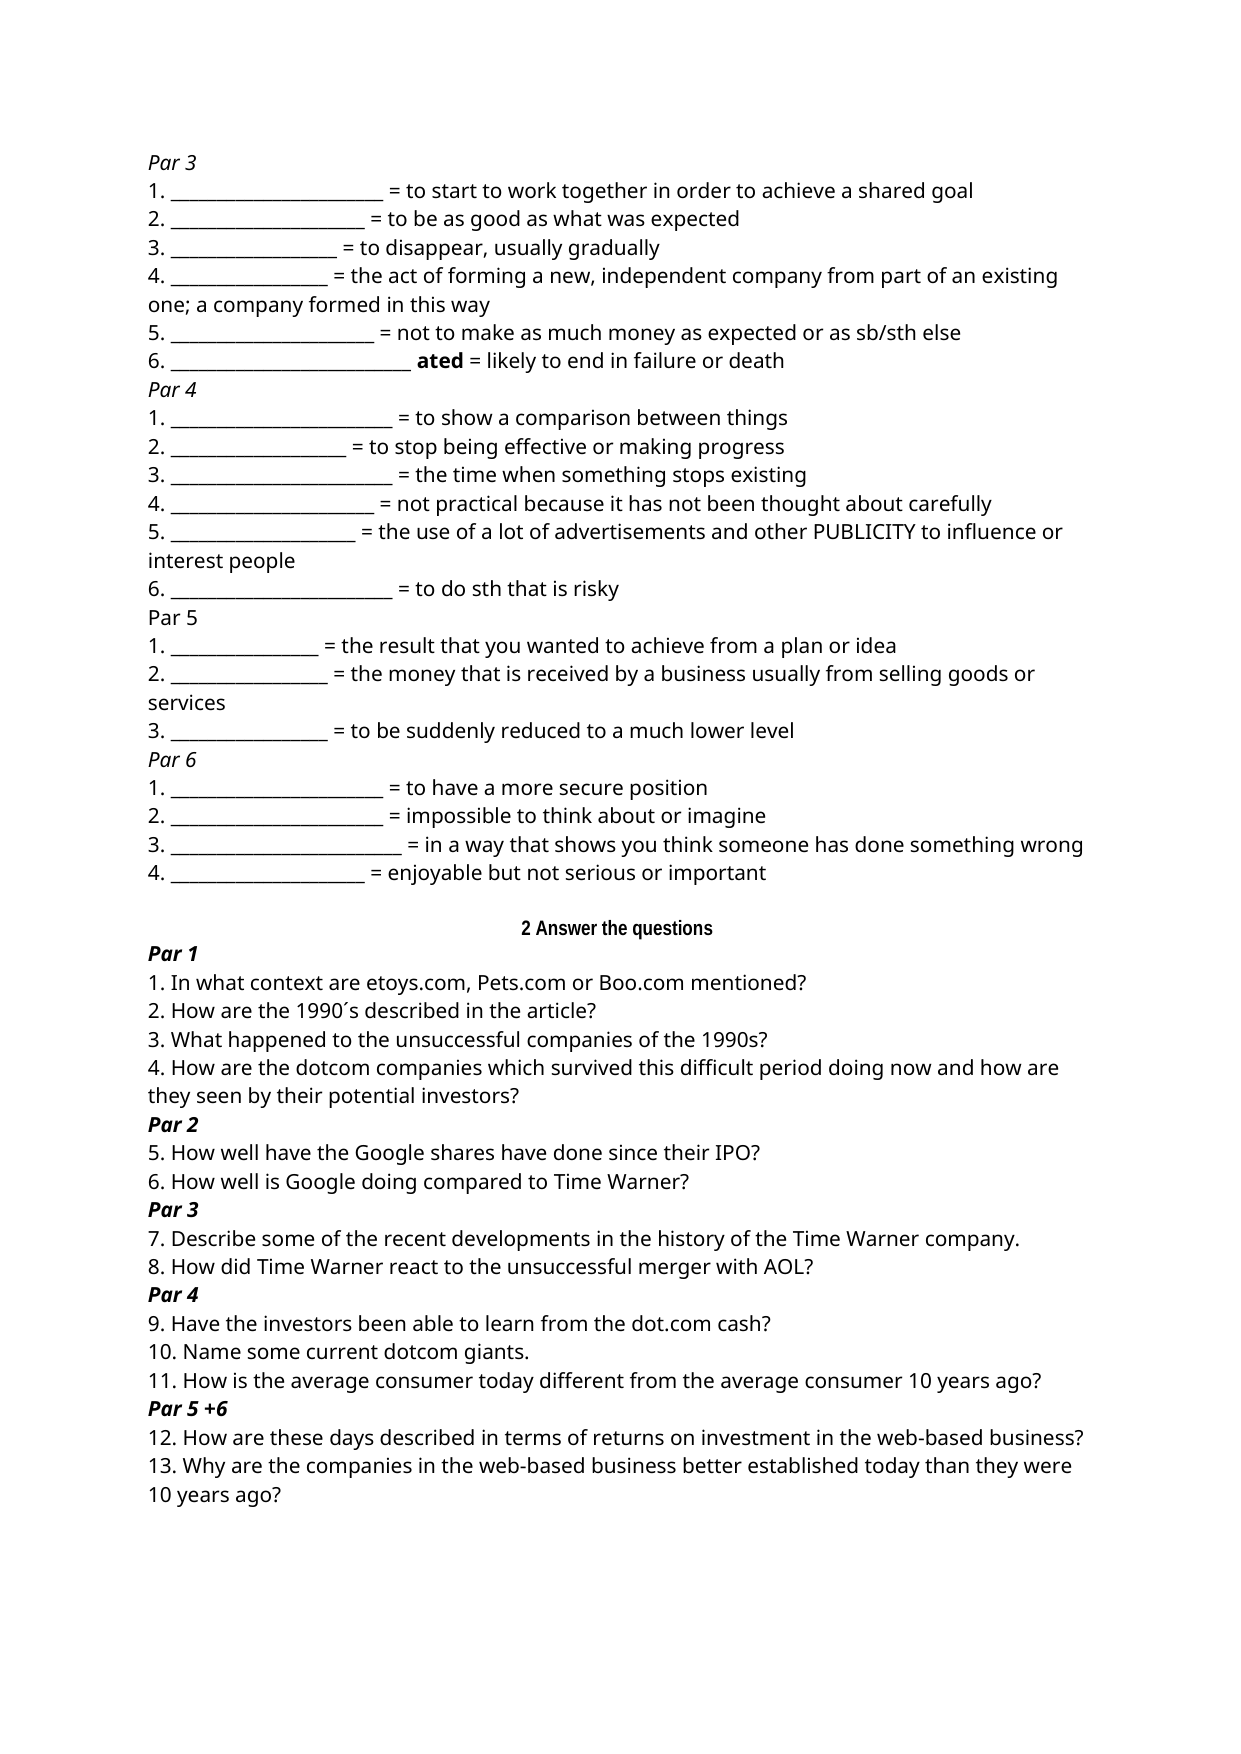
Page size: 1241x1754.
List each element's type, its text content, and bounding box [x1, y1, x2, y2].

text 10. Name some current dotcom giants. [148, 1337, 1093, 1366]
text Par 3 [148, 148, 1093, 176]
text 2. ___________________ = to stop being effective or making progress [148, 432, 1093, 460]
text Par 1 [148, 939, 1093, 968]
text Par 5 +6 [148, 1394, 1093, 1423]
text 5. How well have the Google shares have done since their IPO? [148, 1138, 1093, 1167]
text 3. _________________________ = in a way that shows you think someone has done something wrong [148, 830, 1093, 858]
text 11. How is the average consumer today different from the average consumer 10 years ago? [148, 1366, 1093, 1394]
text Par 5 [148, 603, 1093, 631]
text 2 Answer the questions [443, 915, 1093, 939]
text 3. __________________ = to disappear, usually gradually [148, 233, 1093, 261]
text Par 4 [148, 1281, 1093, 1309]
text 2. How are the 1990´s described in the article? [148, 996, 1093, 1025]
text 4. _________________ = the act of forming a new, independent company from part of an existing one; a company formed in this way [148, 261, 1093, 318]
text Par 4 [148, 375, 1093, 403]
text 1. _______________________ = to start to work together in order to achieve a shared goal [148, 176, 1093, 204]
text 13. Why are the companies in the web-based business better established today than they were 10 years ago? [148, 1451, 1093, 1508]
text 3. What happened to the unsuccessful companies of the 1990s? [148, 1025, 1093, 1053]
text 1. _______________________ = to have a more secure position [148, 773, 1093, 802]
text 2. _____________________ = to be as good as what was expected [148, 204, 1093, 233]
text 9. Have the investors been able to learn from the dot.com cash? [148, 1309, 1093, 1337]
text 5. ______________________ = not to make as much money as expected or as sb/sth else [148, 318, 1093, 347]
text 6. __________________________ ated = likely to end in failure or death [148, 347, 1093, 375]
text 5. ____________________ = the use of a lot of advertisements and other PUBLICITY to influence or interest people [148, 517, 1093, 574]
text Par 3 [148, 1195, 1093, 1224]
text 2. _________________ = the money that is received by a business usually from selling goods or services [148, 659, 1093, 716]
text 1. ________________________ = to show a comparison between things [148, 403, 1093, 432]
text 4. ______________________ = not practical because it has not been thought about carefully [148, 489, 1093, 517]
text 4. How are the dotcom companies which survived this difficult period doing now and how are they seen by their potential investors? [148, 1053, 1093, 1110]
text 6. ________________________ = to do sth that is risky [148, 574, 1093, 603]
text 3. ________________________ = the time when something stops existing [148, 460, 1093, 489]
text 1. ________________ = the result that you wanted to achieve from a plan or idea [148, 631, 1093, 659]
text Par 6 [148, 745, 1093, 773]
text Par 2 [148, 1110, 1093, 1138]
text 3. _________________ = to be suddenly reduced to a much lower level [148, 716, 1093, 745]
text 2. _______________________ = impossible to think about or imagine [148, 802, 1093, 830]
text 1. In what context are etoys.com, Pets.com or Boo.com mentioned? [148, 968, 1093, 996]
text 4. _____________________ = enjoyable but not serious or important [148, 858, 1093, 887]
text 6. How well is Google doing compared to Time Warner? [148, 1167, 1093, 1195]
text 8. How did Time Warner react to the unsuccessful merger with AOL? [148, 1252, 1093, 1281]
text 7. Describe some of the recent developments in the history of the Time Warner company. [148, 1224, 1093, 1252]
text 12. How are these days described in terms of returns on investment in the web-based business? [148, 1423, 1093, 1451]
